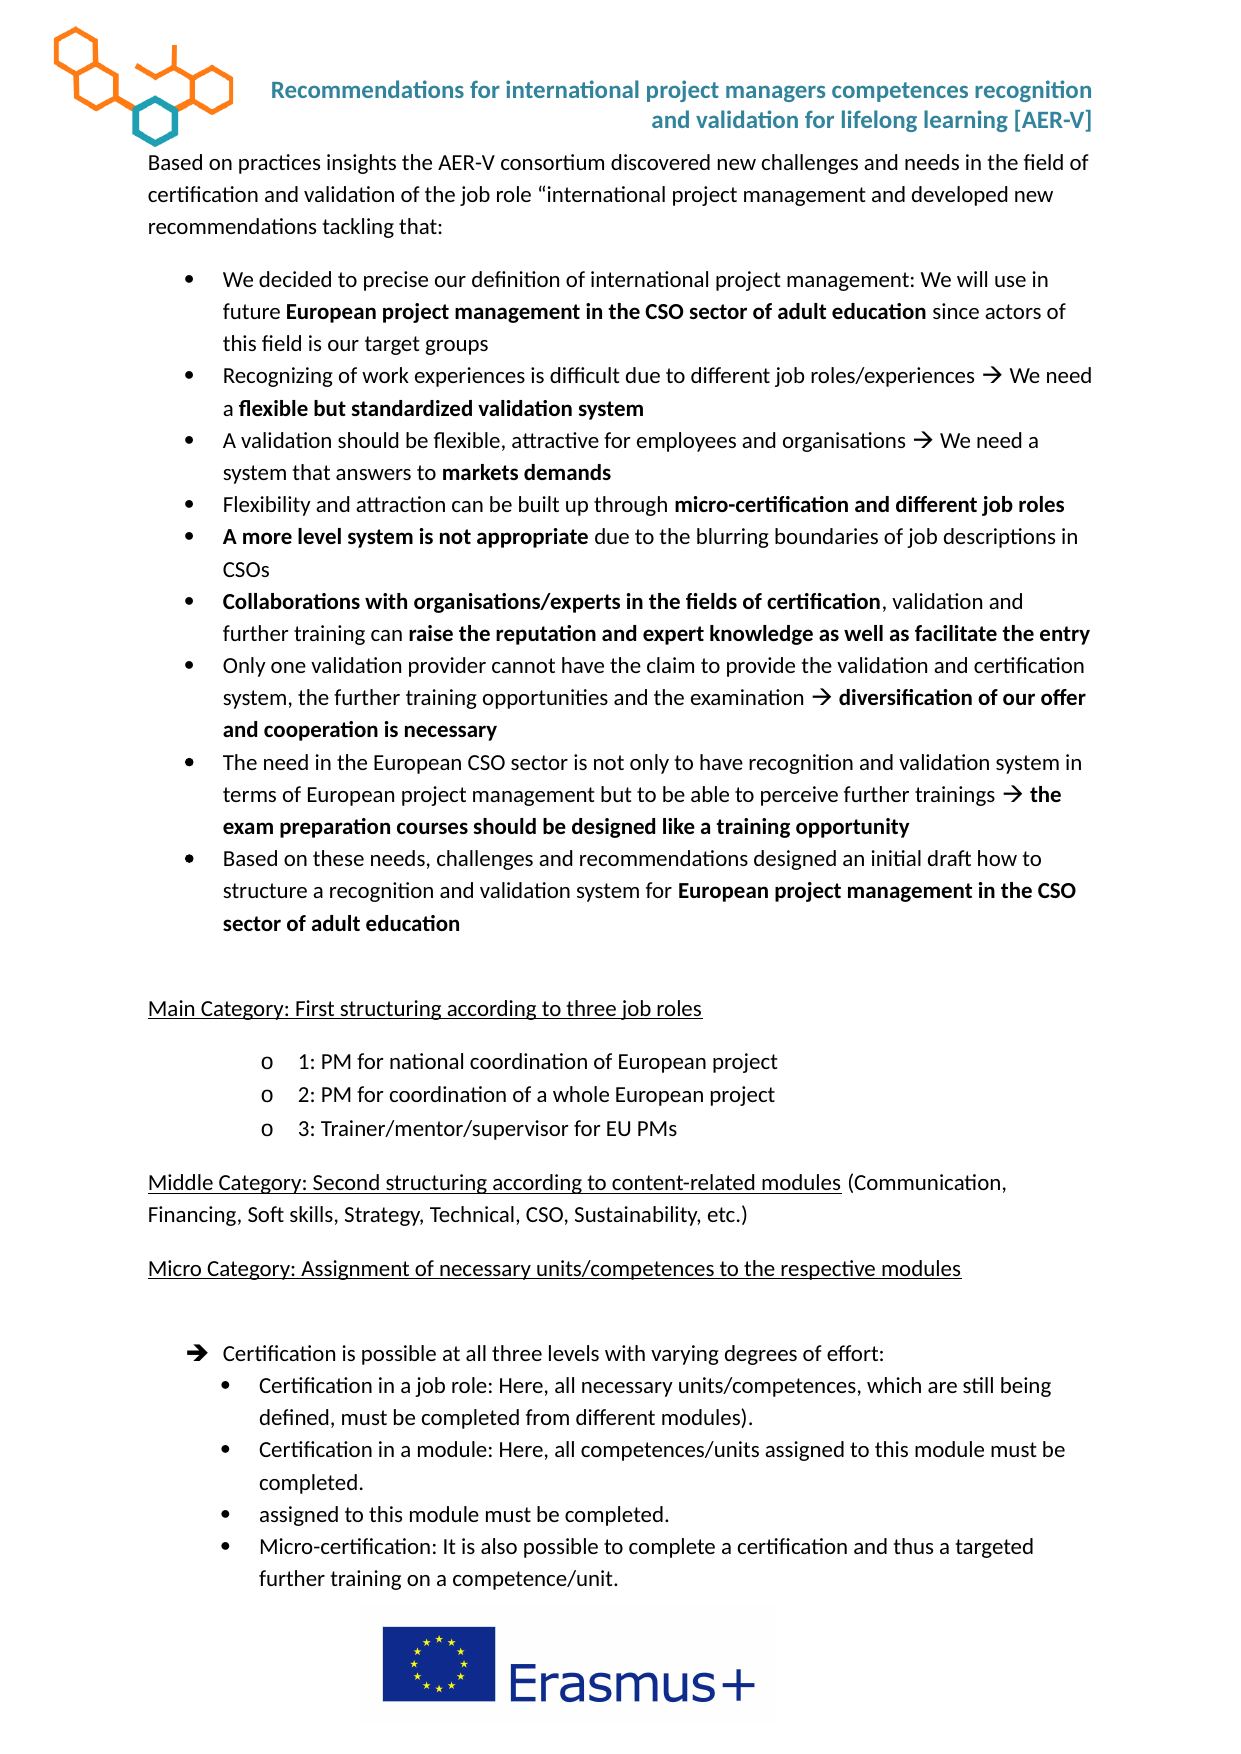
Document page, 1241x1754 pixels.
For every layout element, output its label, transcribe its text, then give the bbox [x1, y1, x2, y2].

list Recognizing of work experiences is difficult due to different job roles/experiences We need a flexible but standardized validation system [185, 362, 1093, 422]
list 1: PM for national coordination of European project [260, 1047, 1093, 1076]
list assigned to this module must be completed. [221, 1500, 1093, 1528]
picture [53, 26, 234, 147]
list 3: Trainer/mentor/supervisor for EU PMs [260, 1114, 1093, 1143]
picture [361, 1605, 775, 1723]
list Flexibility and attraction can be built up through micro-certification and different job roles [185, 490, 1093, 518]
list Collaborations with organisations/experts in the fields of certification, validation and further training can raise the reputation and expert knowledge as well as facilitate the entry [185, 587, 1093, 647]
text Main Category: First structuring according to three job roles [148, 994, 1093, 1022]
list We decided to precise our definition of international project management: We will use in future European project management in the CSO sector of adult education since actors of this field is our target groups [185, 265, 1093, 357]
list 2: PM for coordination of a whole European project [260, 1081, 1093, 1110]
text Micro Category: Assignment of necessary units/competences to the respective modules [148, 1254, 1093, 1282]
list Certification in a job role: Here, all necessary units/competences, which are still being defined, must be completed from different modules). [221, 1371, 1093, 1431]
list Certification is possible at all three levels with varying degrees of effort: [185, 1339, 1093, 1367]
list Certification in a module: Here, all competences/units assigned to this module must be completed. [221, 1435, 1093, 1496]
text Based on practices insights the AER-V consortium discovered new challenges and needs in the field of certification and validation of the job role “international project management and developed new recommendations tackling that: [148, 148, 1093, 240]
list Micro-certification: It is also possible to complete a certification and thus a targeted further training on a competence/unit. [221, 1532, 1093, 1592]
list Only one validation provider cannot have the claim to provide the validation and certification system, the further training opportunities and the examination diversification of our offer and cooperation is necessary [185, 651, 1093, 744]
list A more level system is not appropriate due to the blurring boundaries of job descriptions in CSOs [185, 522, 1093, 583]
list A validation should be flexible, attractive for employees and organisations We need a system that answers to markets demands [185, 426, 1093, 486]
text Middle Category: Second structuring according to content-related modules (Communication, Financing, Soft skills, Strategy, Technical, CSO, Sustainability, etc.) [148, 1168, 1093, 1229]
list Based on these needs, challenges and recommendations designed an initial draft how to structure a recognition and validation system for European project management in the CSO sector of adult education [185, 844, 1093, 937]
list The need in the European CSO sector is not only to have recognition and validation system in terms of European project management but to be able to perceive further trainings the exam preparation courses should be designed like a training opportunity [185, 748, 1093, 840]
